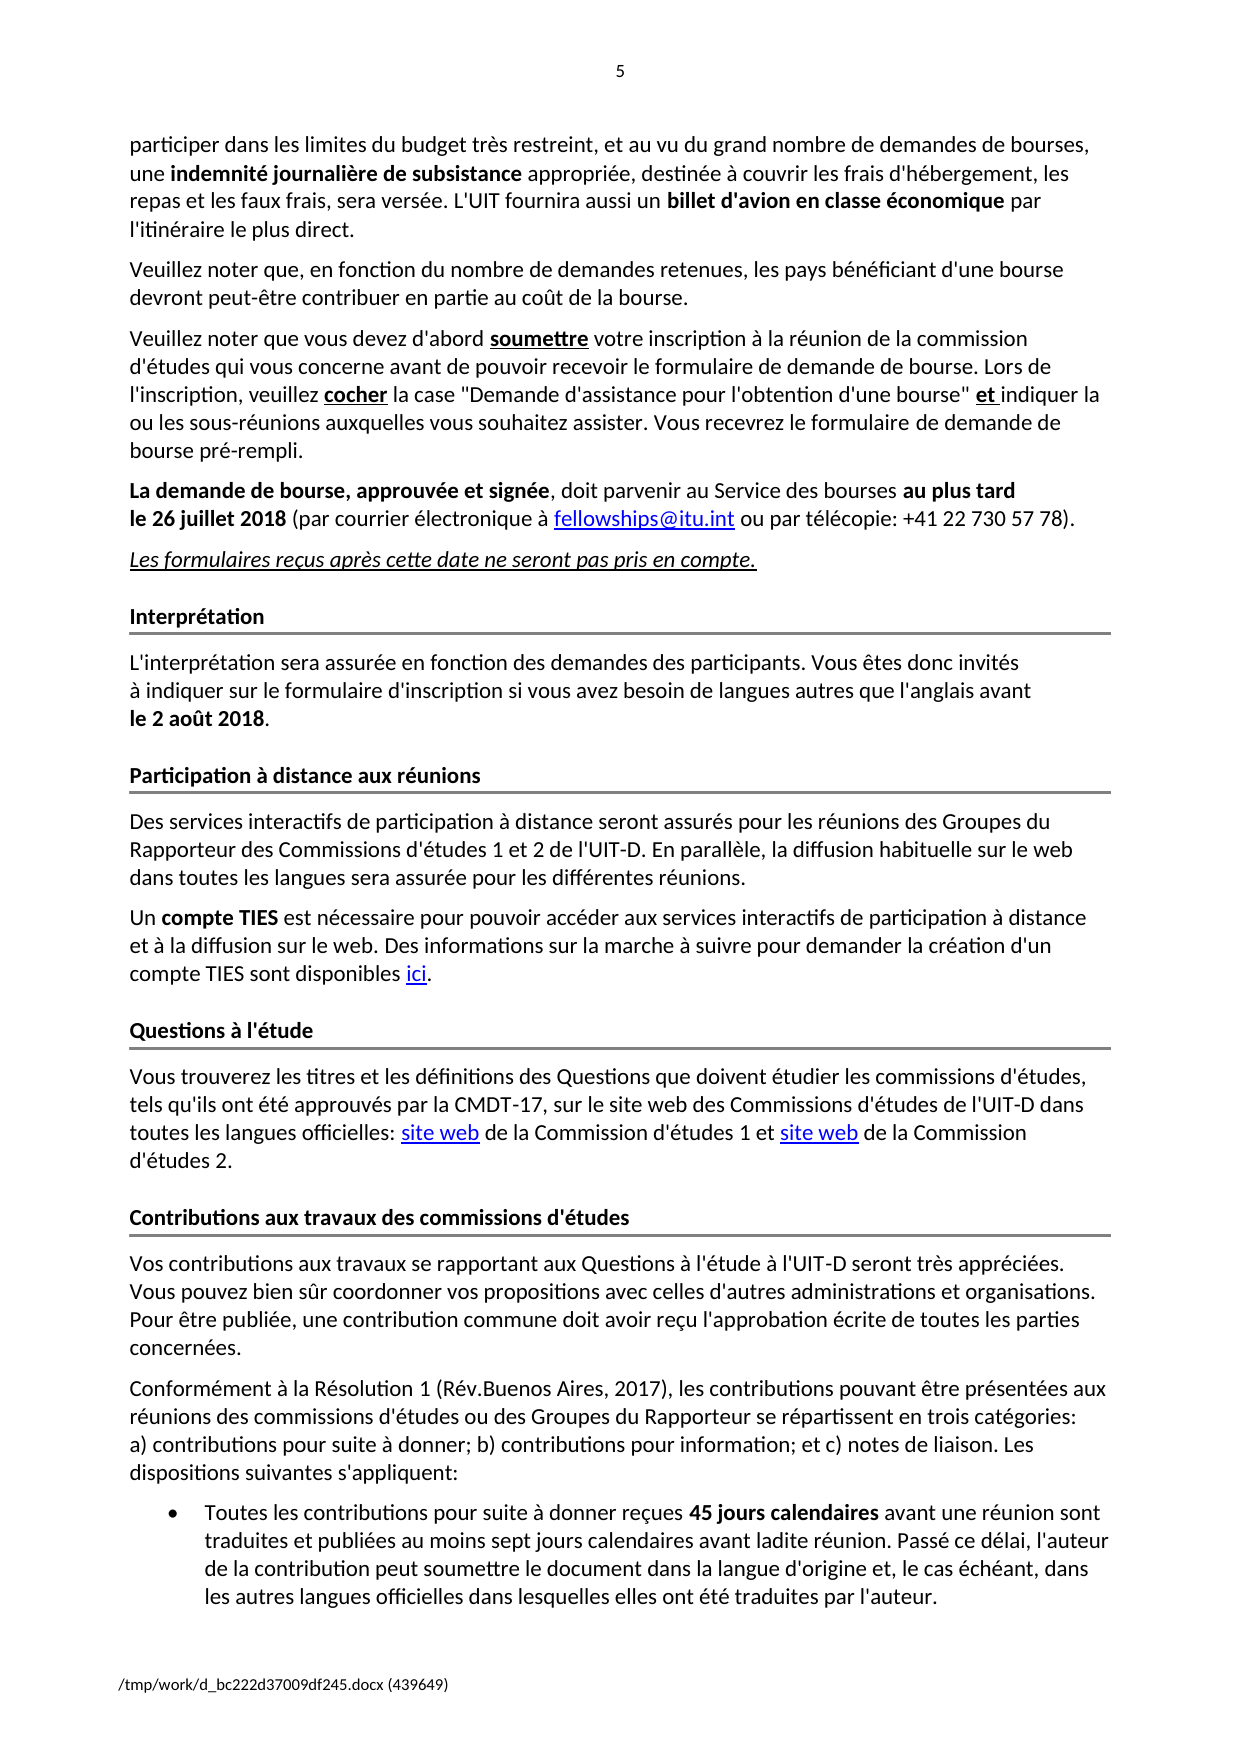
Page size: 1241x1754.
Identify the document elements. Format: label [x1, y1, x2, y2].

table_header [118, 118, 1122, 1623]
